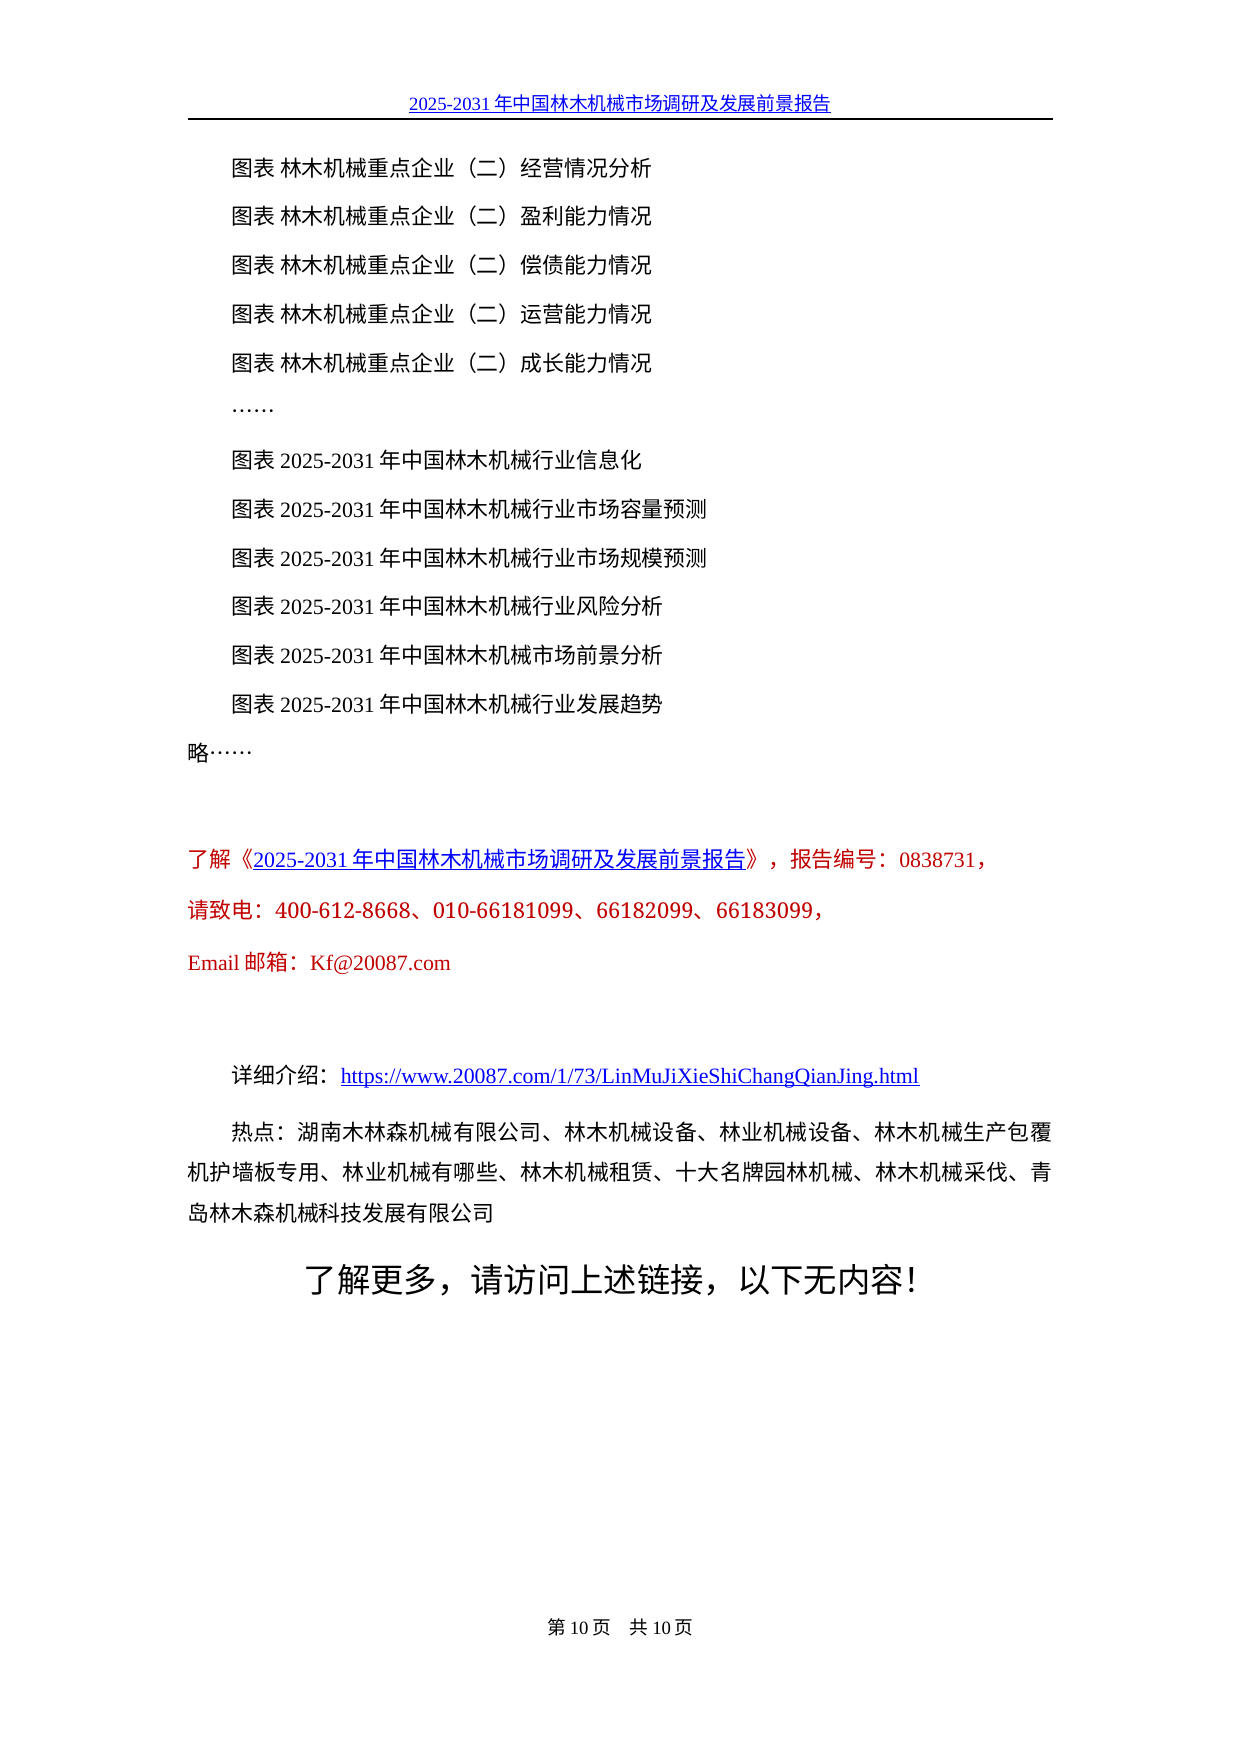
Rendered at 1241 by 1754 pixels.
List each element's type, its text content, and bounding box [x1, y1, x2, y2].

text Email邮箱：Kf@20087.com [187, 945, 1053, 977]
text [187, 150, 1053, 768]
text 请致电：400-612-8668、010-66181099、66182099、66183099， [187, 893, 1053, 926]
text 了解《2025-2031年中国林木机械市场调研及发展前景报告》，报告编号：0838731， [187, 842, 1053, 874]
text 热点：湖南木林森机械有限公司、林木机械设备、林业机械设备、林木机械生产包覆机护墙板专用、林业机械有哪些、林木机械租赁、十大名牌园林机械、林木机械采伐、青岛林木森机械科技发展有限公司 [187, 1114, 1053, 1228]
text 详细介绍：https://www.20087.com/1/73/LinMuJiXieShiChangQianJing.html [187, 1058, 1053, 1090]
title 了解更多，请访问上述链接，以下无内容！ [187, 1246, 1053, 1311]
